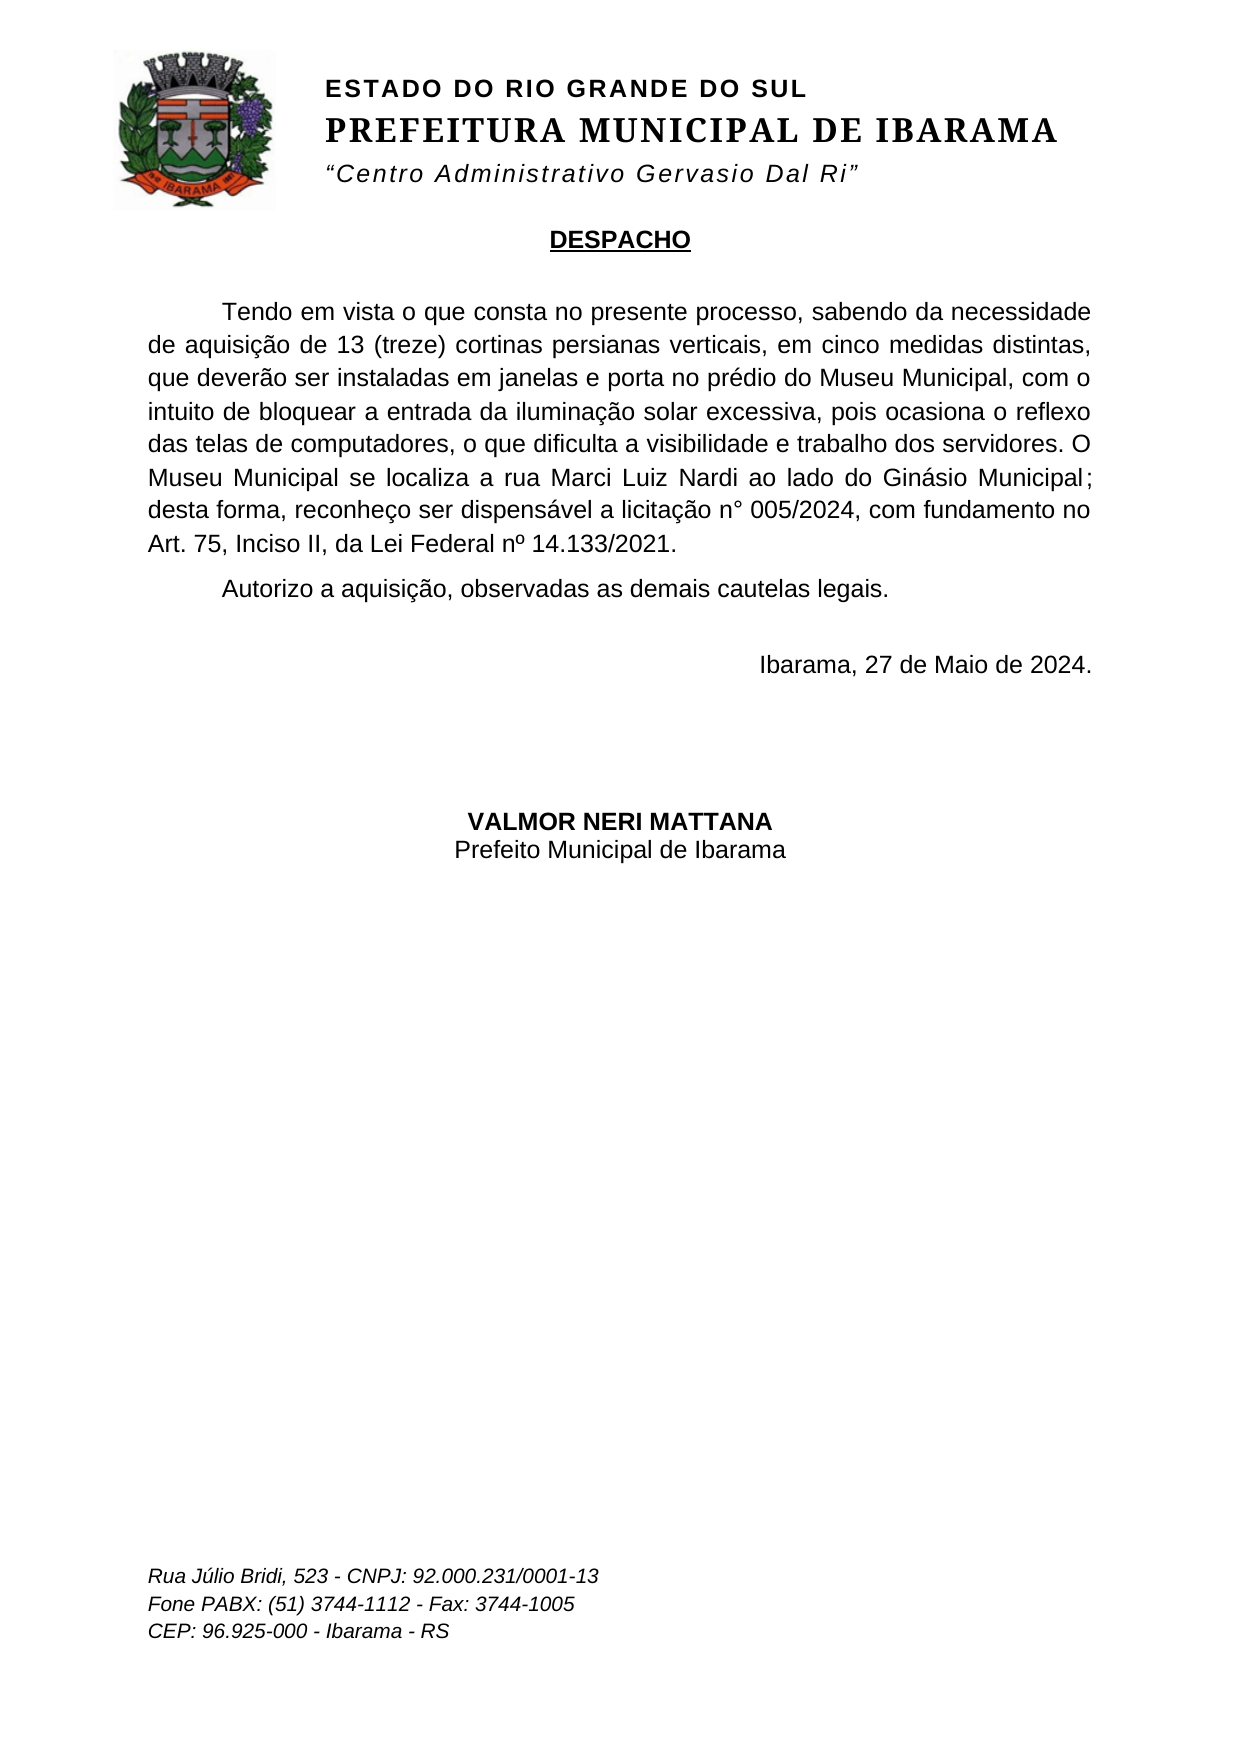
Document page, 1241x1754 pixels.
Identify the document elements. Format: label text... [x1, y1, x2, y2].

text VALMOR NERI MATTANA [148, 807, 1093, 836]
picture [113, 50, 276, 211]
text Prefeito Municipal de Ibarama [148, 836, 1093, 864]
subtitle DESPACHO [148, 226, 1093, 254]
text Autorizo a aquisição, observadas as demais cautelas legais. [148, 574, 1093, 603]
text Tendo em vista o que consta no presente processo, sabendo da necessidade de aquisição de 13 (treze) cortinas persianas verticais, em cinco medidas distintas, que deverão ser instaladas em janelas e porta no prédio do Museu Municipal, com o intuito de bloquear a entrada da iluminação solar excessiva, pois ocasiona o reflexo das telas de computadores, o que dificulta a visibilidade e trabalho dos servidores. O Museu Municipal se localiza a rua Marci Luiz Nardi ao lado do Ginásio Municipal; desta forma, reconheço ser dispensável a licitação n° 005/2024, com fundamento no Art. 75, Inciso II, da Lei Federal nº 14.133/2021. [148, 297, 1093, 557]
text Ibarama, 27 de Maio de 2024. [207, 650, 1093, 679]
